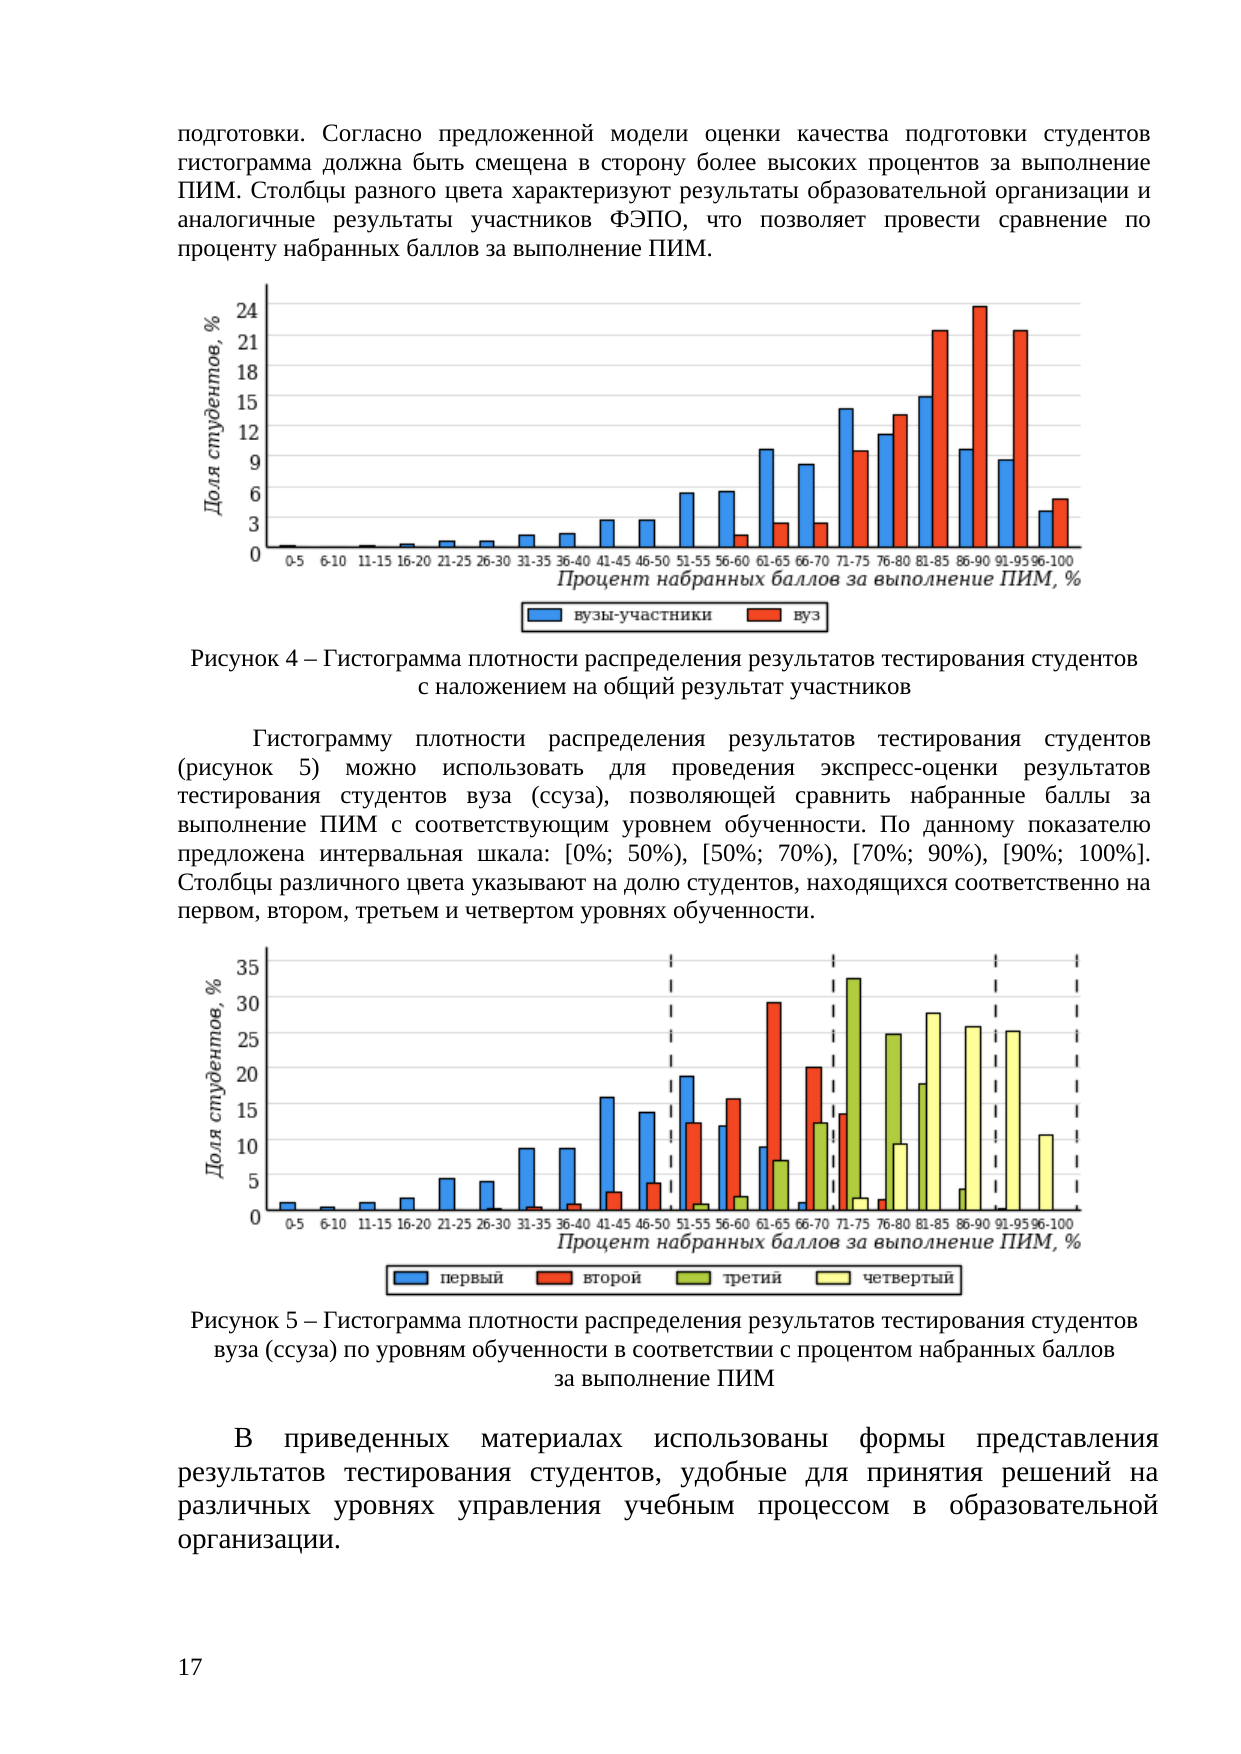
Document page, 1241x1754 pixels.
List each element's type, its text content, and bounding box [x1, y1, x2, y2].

text В приведенных материалах использованы формы представления результатов тестирования студентов, удобные для принятия решений на различных уровнях управления учебным процессом в образовательной организации. [177, 1420, 1159, 1554]
text Рисунок 4 – Гистограмма плотности распределения результатов тестирования студентов с наложением на общий результат участников [177, 643, 1152, 700]
text Гистограмму плотности распределения результатов тестирования студентов (рисунок 5) можно использовать для проведения экспресс-оценки результатов тестирования студентов вуза (ссуза), позволяющей сравнить набранные баллы за выполнение ПИМ с соответствующим уровнем обученности. По данному показателю предложена интервальная шкала: [0%; 50%), [50%; 70%), [70%; 90%), [90%; 100%]. Столбцы различного цвета указывают на долю студентов, находящихся соответственно на первом, втором, третьем и четвертом уровнях обученности. [177, 723, 1152, 924]
text Рисунок 5 – Гистограмма плотности распределения результатов тестирования студентов вуза (ссуза) по уровням обученности в соответствии с процентом набранных баллов за выполнение ПИМ [177, 1305, 1152, 1391]
picture [191, 261, 1138, 637]
picture [191, 924, 1138, 1300]
